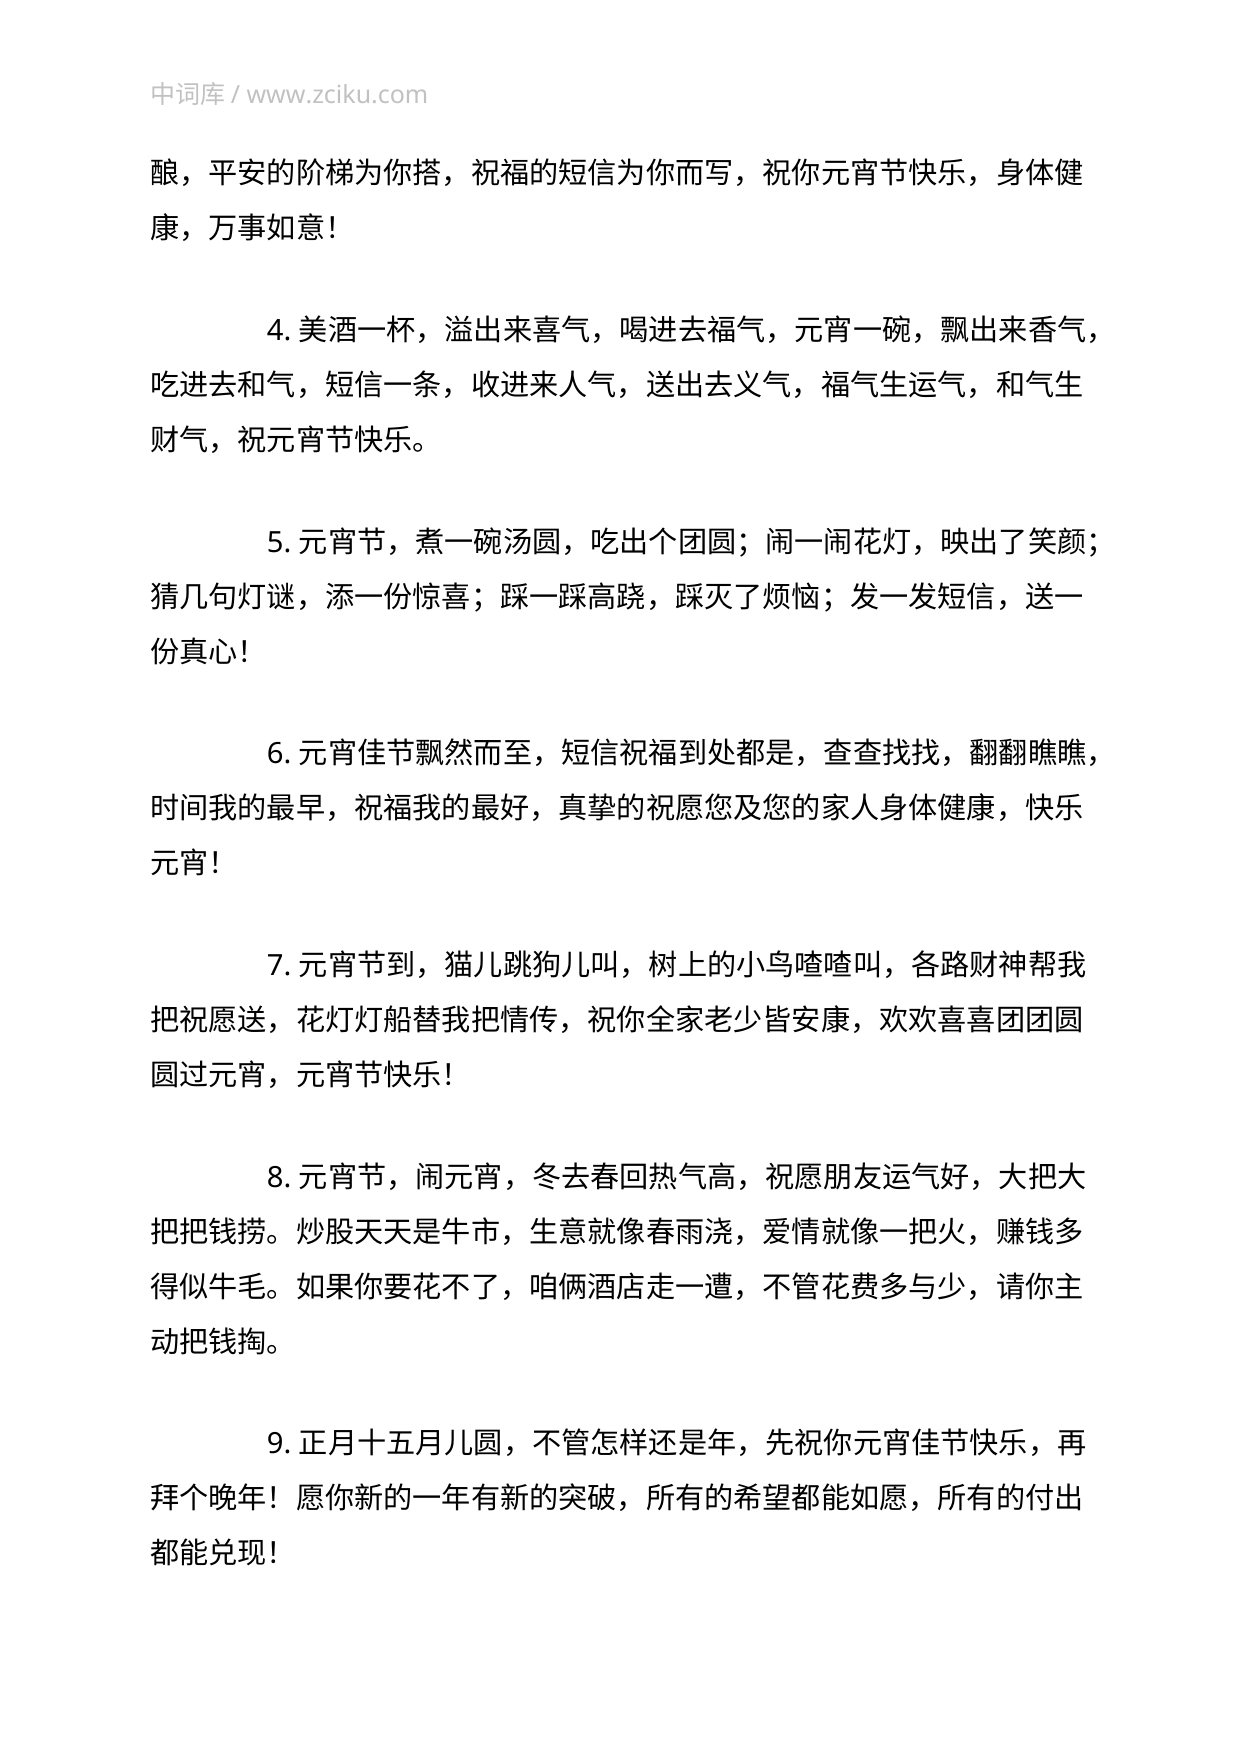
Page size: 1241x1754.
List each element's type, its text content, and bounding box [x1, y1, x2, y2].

text 4. 美酒一杯，溢出来喜气，喝进去福气，元宵一碗，飘出来香气，吃进去和气，短信一条，收进来人气，送出去义气，福气生运气，和气生财气，祝元宵节快乐。 [150, 307, 1090, 459]
text 5. 元宵节，煮一碗汤圆，吃出个团圆；闹一闹花灯，映出了笑颜；猜几句灯谜，添一份惊喜；踩一踩高跷，踩灭了烦恼；发一发短信，送一份真心！ [150, 518, 1090, 671]
text 9. 正月十五月儿圆，不管怎样还是年，先祝你元宵佳节快乐，再拜个晚年！愿你新的一年有新的突破，所有的希望都能如愿，所有的付出都能兑现！ [150, 1420, 1090, 1572]
text 7. 元宵节到，猫儿跳狗儿叫，树上的小鸟喳喳叫，各路财神帮我把祝愿送，花灯灯船替我把情传，祝你全家老少皆安康，欢欢喜喜团团圆圆过元宵，元宵节快乐！ [150, 942, 1090, 1094]
text 6. 元宵佳节飘然而至，短信祝福到处都是，查查找找，翻翻瞧瞧，时间我的最早，祝福我的最好，真挚的祝愿您及您的家人身体健康，快乐元宵！ [150, 730, 1090, 882]
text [150, 150, 1090, 247]
text 8. 元宵节，闹元宵，冬去春回热气高，祝愿朋友运气好，大把大把把钱捞。炒股天天是牛市，生意就像春雨浇，爱情就像一把火，赚钱多得似牛毛。如果你要花不了，咱俩酒店走一遭，不管花费多与少，请你主动把钱掏。 [150, 1153, 1090, 1360]
